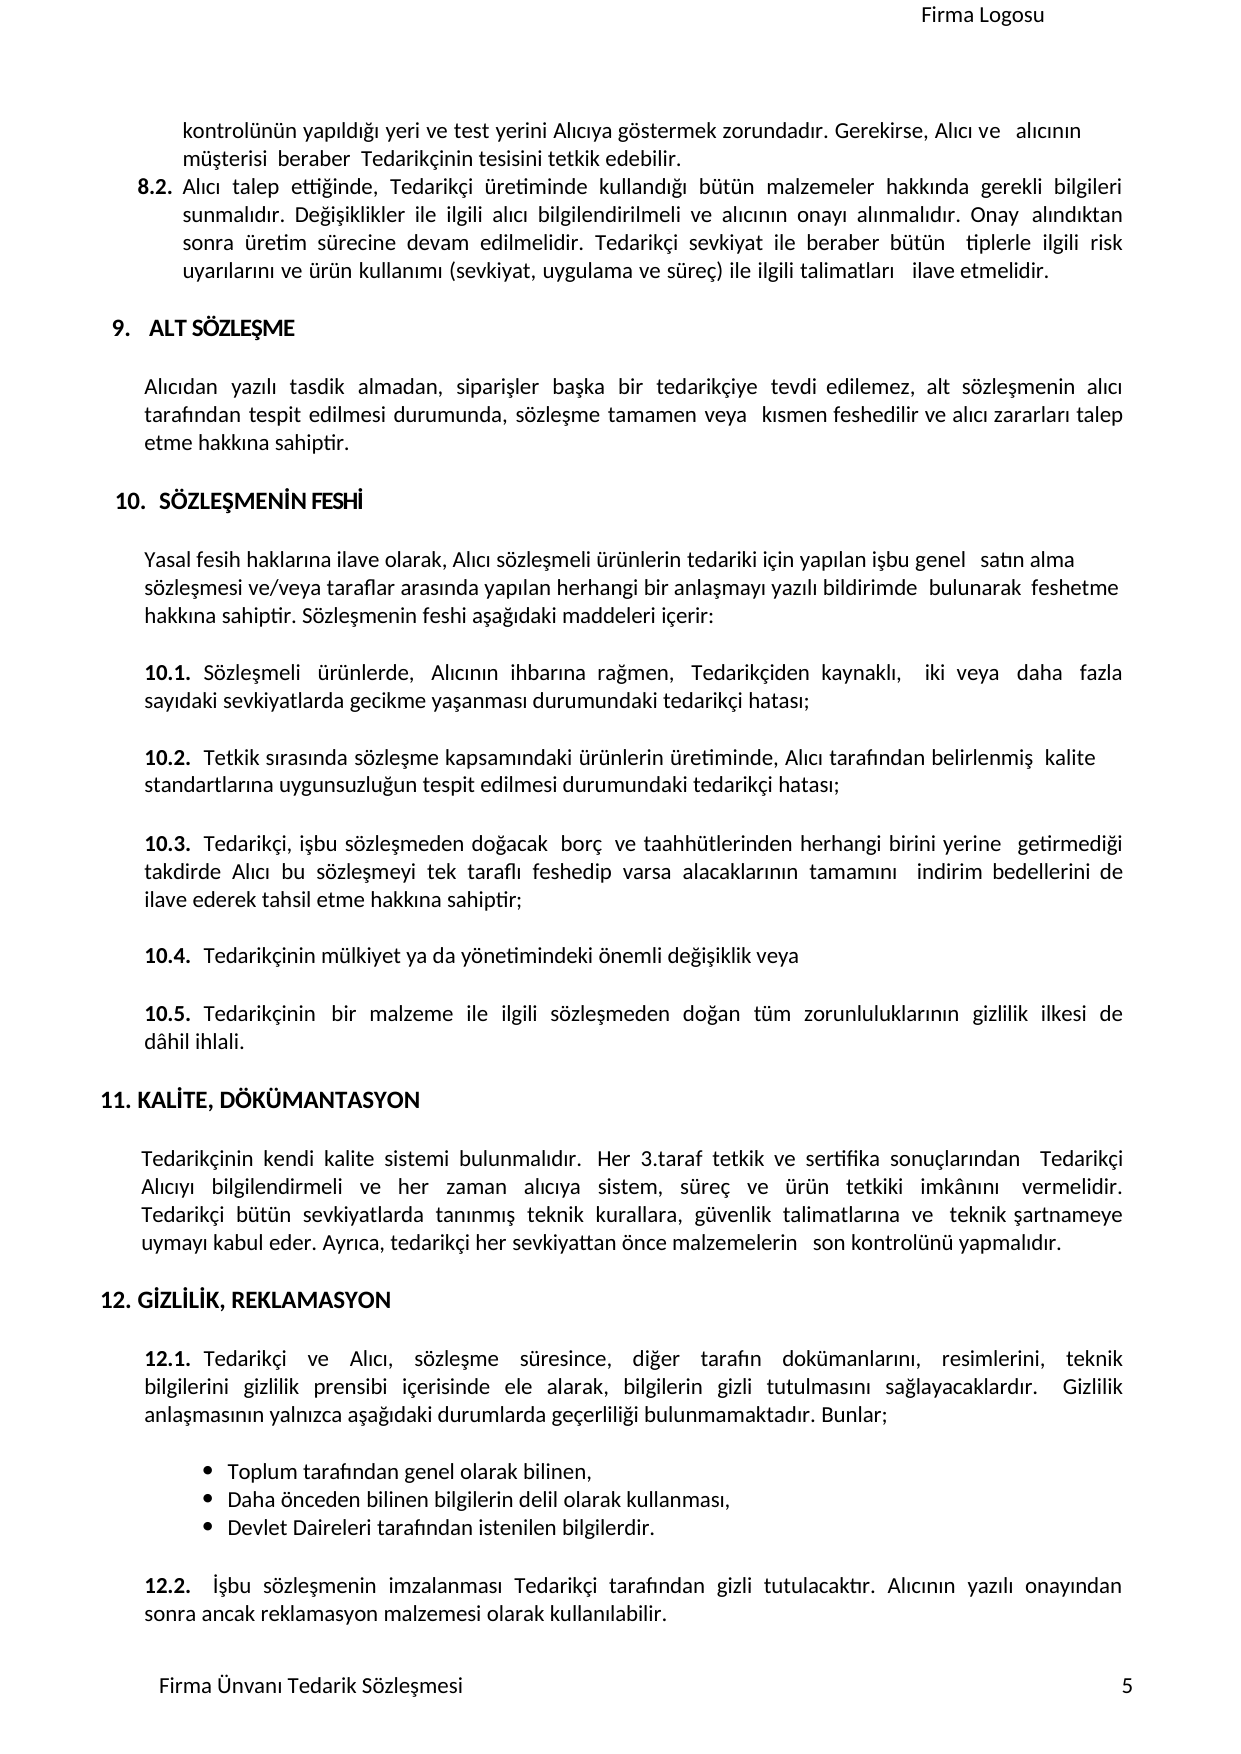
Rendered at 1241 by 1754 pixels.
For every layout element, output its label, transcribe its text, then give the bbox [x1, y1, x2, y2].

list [137, 116, 1123, 172]
list Daha önceden bilinen bilgilerin delil olarak kullanması, [203, 1486, 1134, 1513]
text Tedarikçinin kendi kalite sistemi bulunmalıdır. Her 3.taraf tetkik ve sertifika sonuçlarından Tedarikçi Alıcıyı bilgilendirmeli ve her zaman alıcıya sistem, süreç ve ürün tetkiki imkânını vermelidir. Tedarikçi bütün sevkiyatlarda tanınmış teknik kurallara, güvenlik talimatlarına ve teknik şartnameye uymayı kabul eder. Ayrıca, tedarikçi her sevkiyattan önce malzemelerin son kontrolünü yapmalıdır. [141, 1144, 1123, 1256]
list SÖZLEŞMENİN FESHİ [114, 485, 1134, 516]
list Devlet Daireleri tarafından istenilen bilgilerdir. [203, 1513, 1134, 1542]
list Tetkik sırasında sözleşme kapsamındaki ürünlerin üretiminde, Alıcı tarafından belirlenmiş kalite standartlarına uygunsuzluğun tespit edilmesi durumundaki tedarikçi hatası; [144, 743, 1123, 799]
text Yasal fesih haklarına ilave olarak, Alıcı sözleşmeli ürünlerin tedariki için yapılan işbu genel satın alma sözleşmesi ve/veya taraflar arasında yapılan herhangi bir anlaşmayı yazılı bildirimde bulunarak feshetme hakkına sahiptir. Sözleşmenin feshi aşağıdaki maddeleri içerir: [144, 545, 1123, 629]
list GİZLİLİK, REKLAMASYON [100, 1284, 1134, 1315]
list Tedarikçi ve Alıcı, sözleşme süresince, diğer tarafın dokümanlarını, resimlerini, teknik bilgilerini gizlilik prensibi içerisinde ele alarak, bilgilerin gizli tutulmasını sağlayacaklardır. Gizlilik anlaşmasının yalnızca aşağıdaki durumlarda geçerliliği bulunmamaktadır. Bunlar; [144, 1344, 1123, 1428]
list KALİTE, DÖKÜMANTASYON [100, 1084, 1134, 1115]
list Tedarikçi, işbu sözleşmeden doğacak borç ve taahhütlerinden herhangi birini yerine getirmediği takdirde Alıcı bu sözleşmeyi tek taraflı feshedip varsa alacaklarının tamamını indirim bedellerini de ilave ederek tahsil etme hakkına sahiptir; [144, 829, 1123, 913]
list İşbu sözleşmenin imzalanması Tedarikçi tarafından gizli tutulacaktır. Alıcının yazılı onayından sonra ancak reklamasyon malzemesi olarak kullanılabilir. [144, 1571, 1123, 1627]
list Tedarikçinin mülkiyet ya da yönetimindeki önemli değişiklik veya [144, 942, 1134, 970]
text Alıcıdan yazılı tasdik almadan, siparişler başka bir tedarikçiye tevdi edilemez, alt sözleşmenin alıcı tarafından tespit edilmesi durumunda, sözleşme tamamen veya kısmen feshedilir ve alıcı zararları talep etme hakkına sahiptir. [144, 372, 1123, 456]
list Toplum tarafından genel olarak bilinen, [203, 1457, 1134, 1486]
list Alıcı talep ettiğinde, Tedarikçi üretiminde kullandığı bütün malzemeler hakkında gerekli bilgileri sunmalıdır. Değişiklikler ile ilgili alıcı bilgilendirilmeli ve alıcının onayı alınmalıdır. Onay alındıktan sonra üretim sürecine devam edilmelidir. Tedarikçi sevkiyat ile beraber bütün tiplerle ilgili risk uyarılarını ve ürün kullanımı (sevkiyat, uygulama ve süreç) ile ilgili talimatları ilave etmelidir. [137, 172, 1123, 284]
list Sözleşmeli ürünlerde, Alıcının ihbarına rağmen, Tedarikçiden kaynaklı, iki veya daha fazla sayıdaki sevkiyatlarda gecikme yaşanması durumundaki tedarikçi hatası; [144, 658, 1123, 714]
list Tedarikçinin bir malzeme ile ilgili sözleşmeden doğan tüm zorunluluklarının gizlilik ilkesi de dâhil ihlali. [144, 999, 1123, 1055]
list ALT SÖZLEŞME [111, 312, 1134, 343]
